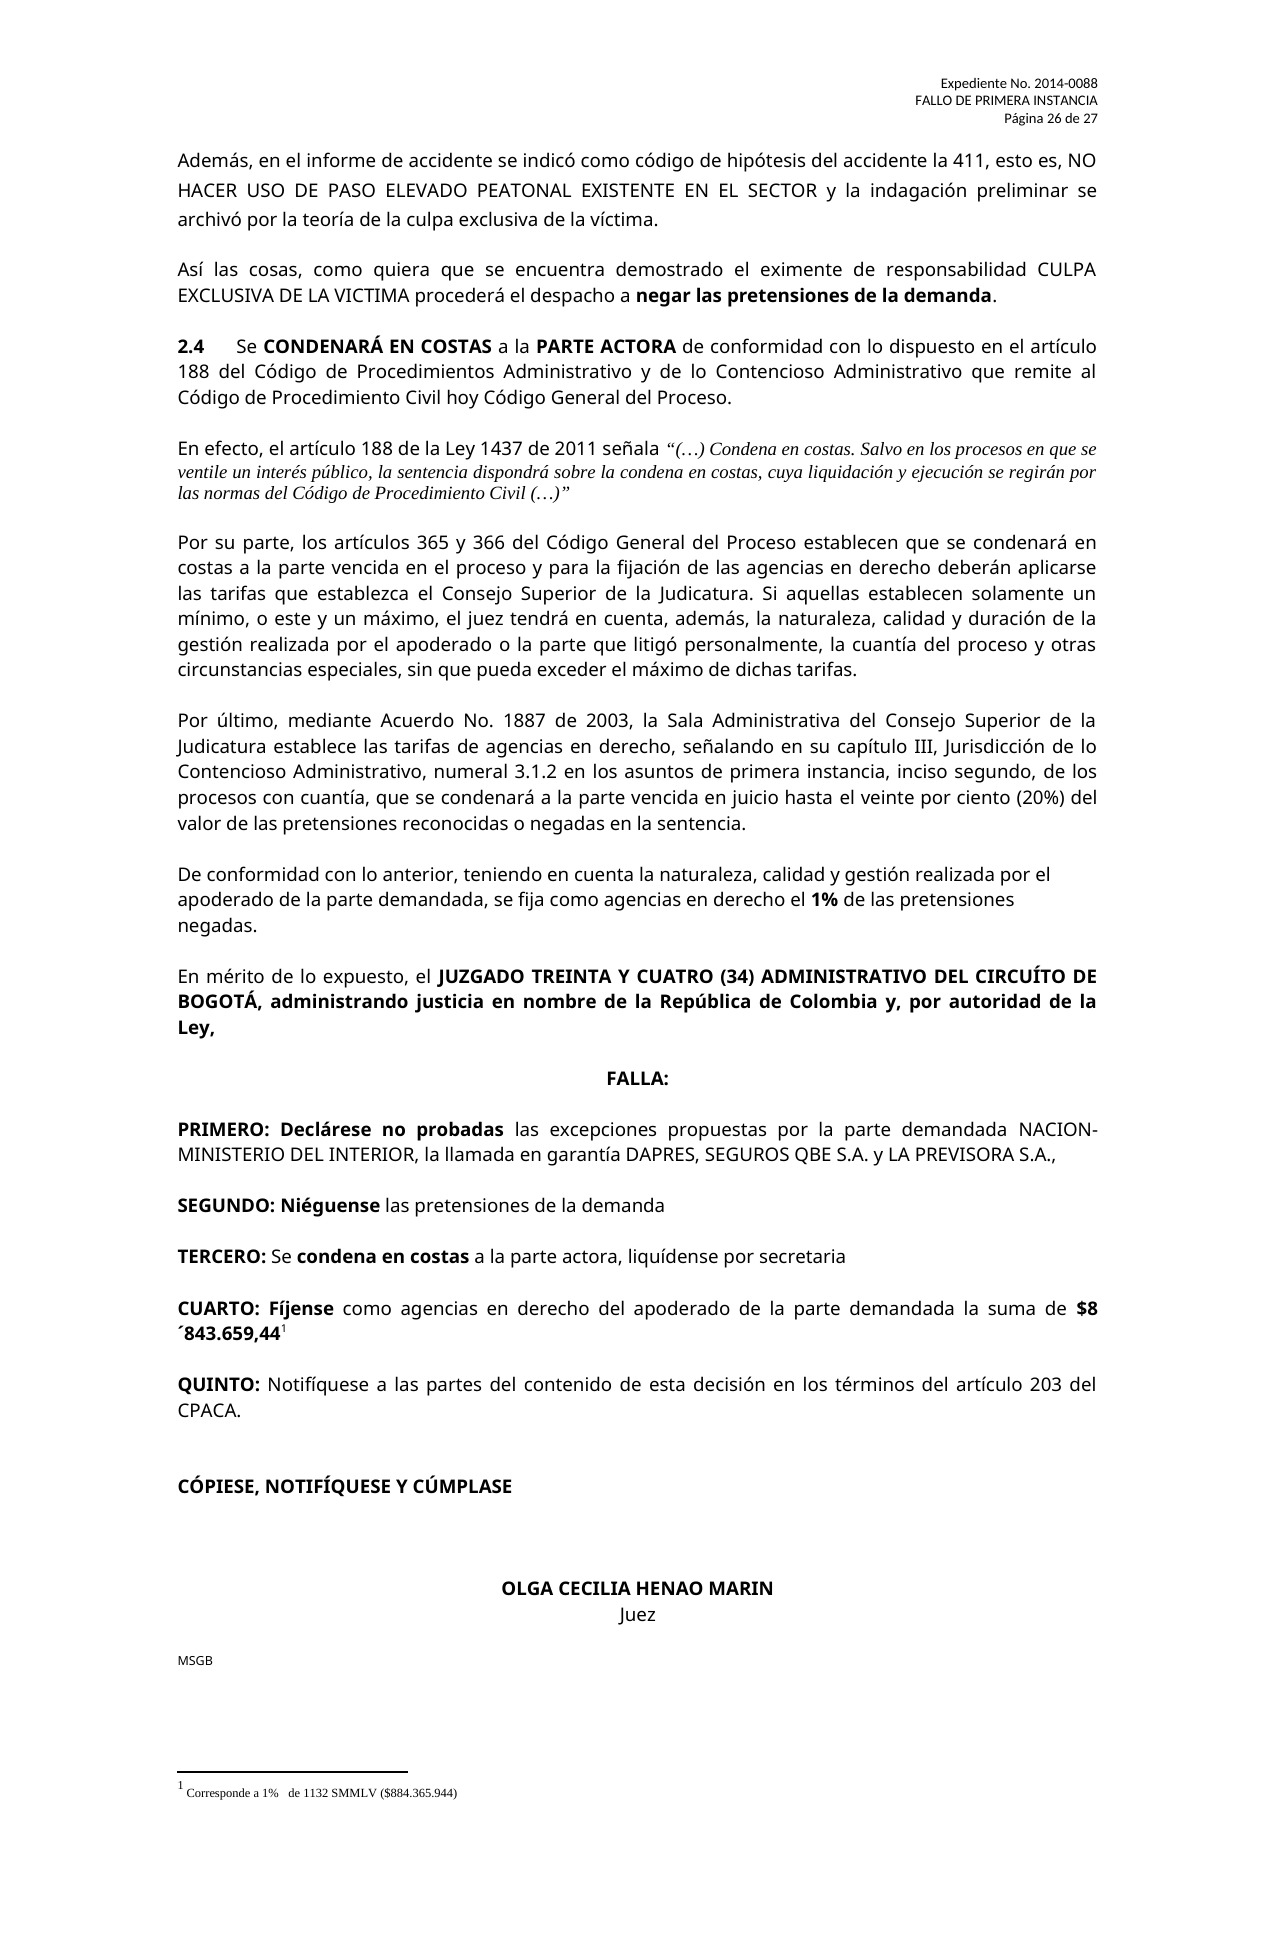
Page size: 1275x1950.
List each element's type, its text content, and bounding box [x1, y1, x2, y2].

text CUARTO: Fíjense como agencias en derecho del apoderado de la parte demandada la suma de $8´843.659,44 [177, 1295, 1098, 1346]
text OLGA CECILIA HENAO MARIN [177, 1576, 1098, 1601]
text CÓPIESE, NOTIFÍQUESE Y CÚMPLASE [177, 1473, 1098, 1499]
text Juez [177, 1601, 1098, 1627]
text Por su parte, los artículos 365 y 366 del Código General del Proceso establecen que se condenará en costas a la parte vencida en el proceso y para la fijación de las agencias en derecho deberán aplicarse las tarifas que establezca el Consejo Superior de la Judicatura. Si aquellas establecen solamente un mínimo, o este y un máximo, el juez tendrá en cuenta, además, la naturaleza, calidad y duración de la gestión realizada por el apoderado o la parte que litigó personalmente, la cuantía del proceso y otras circunstancias especiales, sin que pueda exceder el máximo de dichas tarifas. [177, 529, 1098, 682]
text SEGUNDO: Niéguense las pretensiones de la demanda [177, 1193, 1098, 1218]
text PRIMERO: Declárese no probadas las excepciones propuestas por la parte demandada NACION-MINISTERIO DEL INTERIOR, la llamada en garantía DAPRES, SEGUROS QBE S.A. y LA PREVISORA S.A., [177, 1116, 1098, 1167]
text FALLA: [177, 1065, 1098, 1091]
text QUINTO: Notifíquese a las partes del contenido de esta decisión en los términos del artículo 203 del CPACA. [177, 1371, 1098, 1422]
text TERCERO: Se condena en costas a la parte actora, liquídense por secretaria [177, 1244, 1098, 1269]
text MSGB [177, 1652, 1098, 1669]
text Por último, mediante Acuerdo No. 1887 de 2003, la Sala Administrativa del Consejo Superior de la Judicatura establece las tarifas de agencias en derecho, señalando en su capítulo III, Jurisdicción de lo Contencioso Administrativo, numeral 3.1.2 en los asuntos de primera instancia, inciso segundo, de los procesos con cuantía, que se condenará a la parte vencida en juicio hasta el veinte por ciento (20%) del valor de las pretensiones reconocidas o negadas en la sentencia. [177, 708, 1098, 835]
text Además, en el informe de accidente se indicó como código de hipótesis del accidente la 411, esto es, NO HACER USO DE PASO ELEVADO PEATONAL EXISTENTE EN EL SECTOR y la indagación preliminar se archivó por la teoría de la culpa exclusiva de la víctima. [177, 148, 1098, 232]
text En mérito de lo expuesto, el JUZGADO TREINTA Y CUATRO (34) ADMINISTRATIVO DEL CIRCUÍTO DE BOGOTÁ, administrando justicia en nombre de la República de Colombia y, por autoridad de la Ley, [177, 963, 1098, 1039]
text De conformidad con lo anterior, teniendo en cuenta la naturaleza, calidad y gestión realizada por el apoderado de la parte demandada, se fija como agencias en derecho el 1% de las pretensiones negadas. [177, 861, 1098, 937]
list Se CONDENARÁ EN COSTAS a la PARTE ACTORA de conformidad con lo dispuesto en el artículo 188 del Código de Procedimientos Administrativo y de lo Contencioso Administrativo que remite al Código de Procedimiento Civil hoy Código General del Proceso. [177, 333, 1098, 409]
text En efecto, el artículo 188 de la Ley 1437 de 2011 señala “(…) Condena en costas. Salvo en los procesos en que se ventile un interés público, la sentencia dispondrá sobre la condena en costas, cuya liquidación y ejecución se regirán por las normas del Código de Procedimiento Civil (…)” [177, 435, 1098, 504]
text Así las cosas, como quiera que se encuentra demostrado el eximente de responsabilidad CULPA EXCLUSIVA DE LA VICTIMA procederá el despacho a negar las pretensiones de la demanda. [177, 256, 1098, 307]
